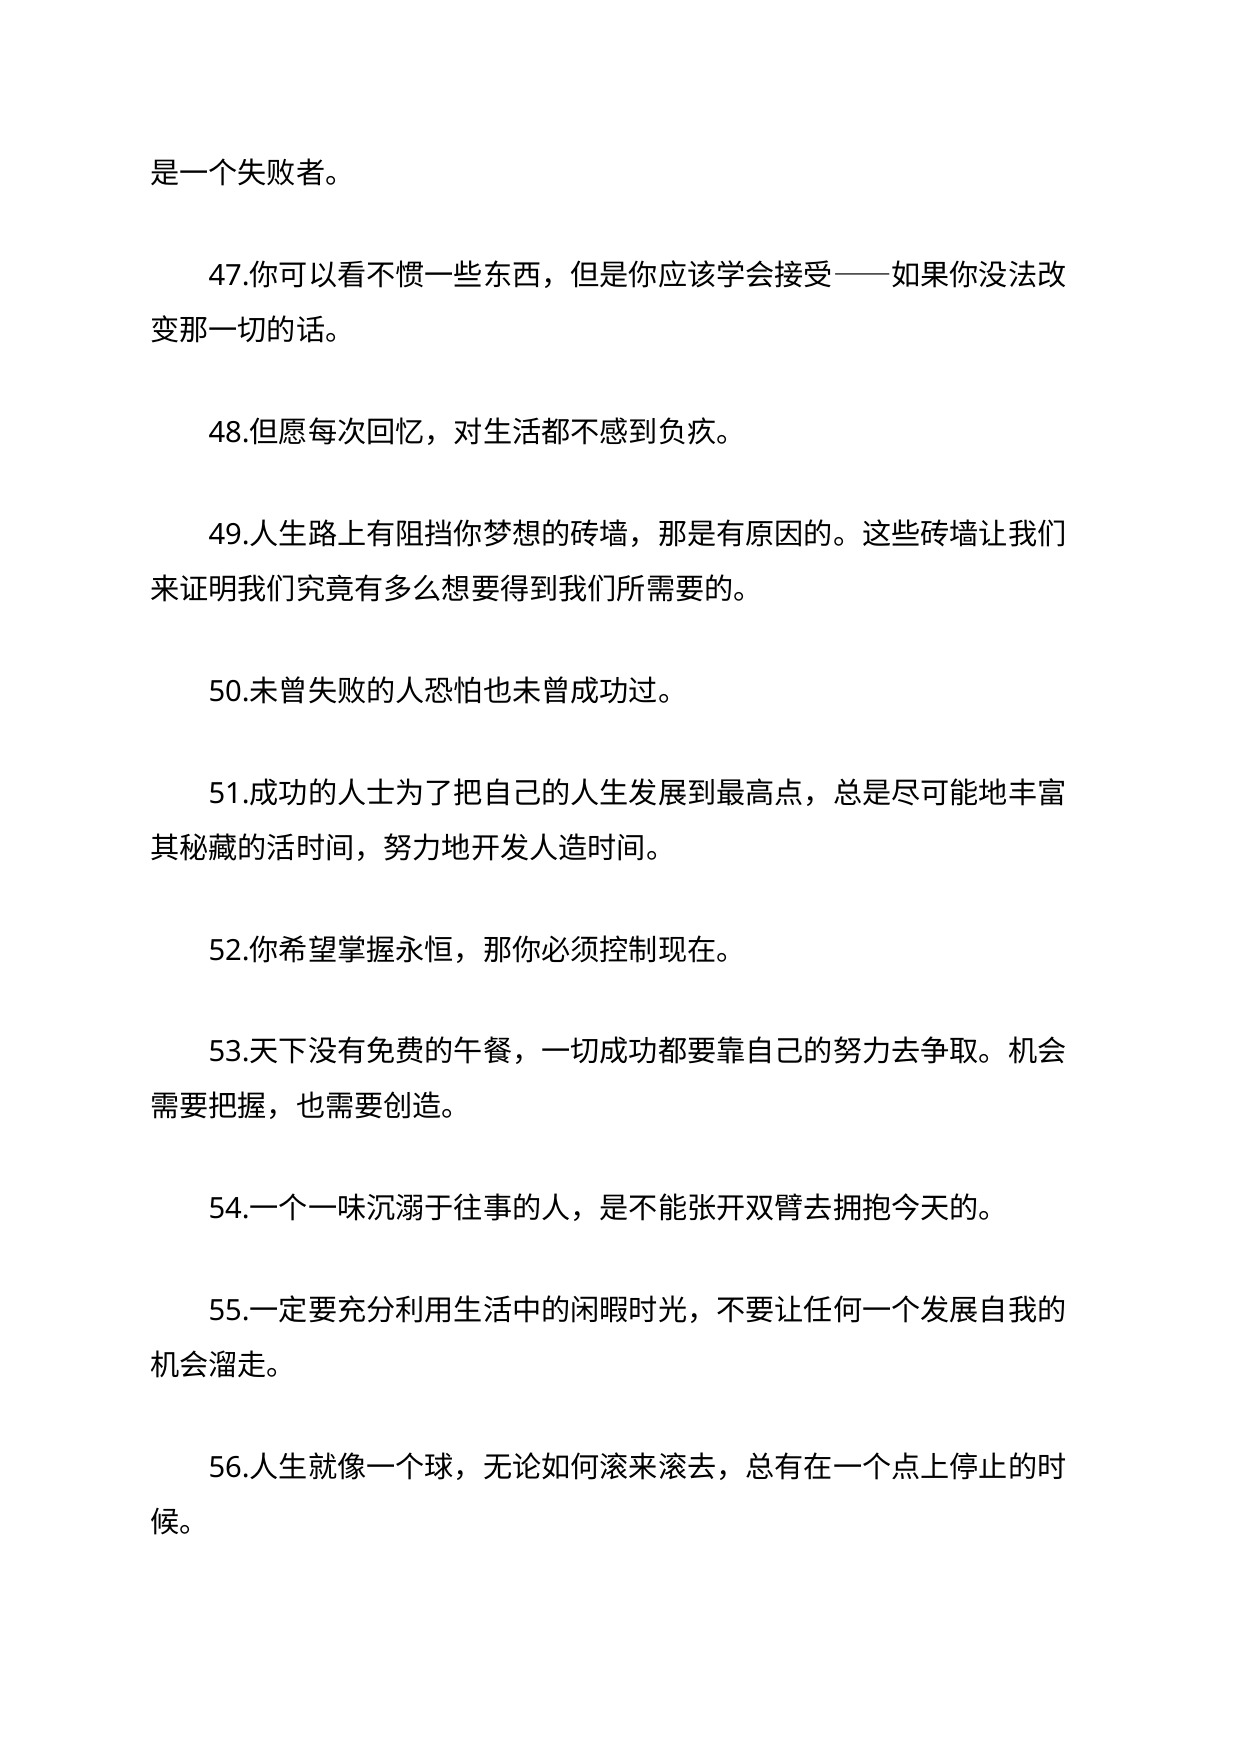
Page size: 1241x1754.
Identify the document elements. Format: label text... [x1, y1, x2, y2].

text 54.一个一味沉溺于往事的人，是不能张开双臂去拥抱今天的。 [150, 1185, 1090, 1227]
text 51.成功的人士为了把自己的人生发展到最高点，总是尽可能地丰富其秘藏的活时间，努力地开发人造时间。 [150, 769, 1090, 867]
text 47.你可以看不惯一些东西，但是你应该学会接受——如果你没法改变那一切的话。 [150, 252, 1090, 349]
text 55.一定要充分利用生活中的闲暇时光，不要让任何一个发展自我的机会溜走。 [150, 1287, 1090, 1384]
text 50.未曾失败的人恐怕也未曾成功过。 [150, 667, 1090, 710]
text 49.人生路上有阻挡你梦想的砖墙，那是有原因的。这些砖墙让我们来证明我们究竟有多么想要得到我们所需要的。 [150, 511, 1090, 608]
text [150, 150, 1090, 192]
text 52.你希望掌握永恒，那你必须控制现在。 [150, 926, 1090, 968]
text 56.人生就像一个球，无论如何滚来滚去，总有在一个点上停止的时候。 [150, 1443, 1090, 1541]
text 53.天下没有免费的午餐，一切成功都要靠自己的努力去争取。机会需要把握，也需要创造。 [150, 1028, 1090, 1125]
text 48.但愿每次回忆，对生活都不感到负疚。 [150, 408, 1090, 451]
